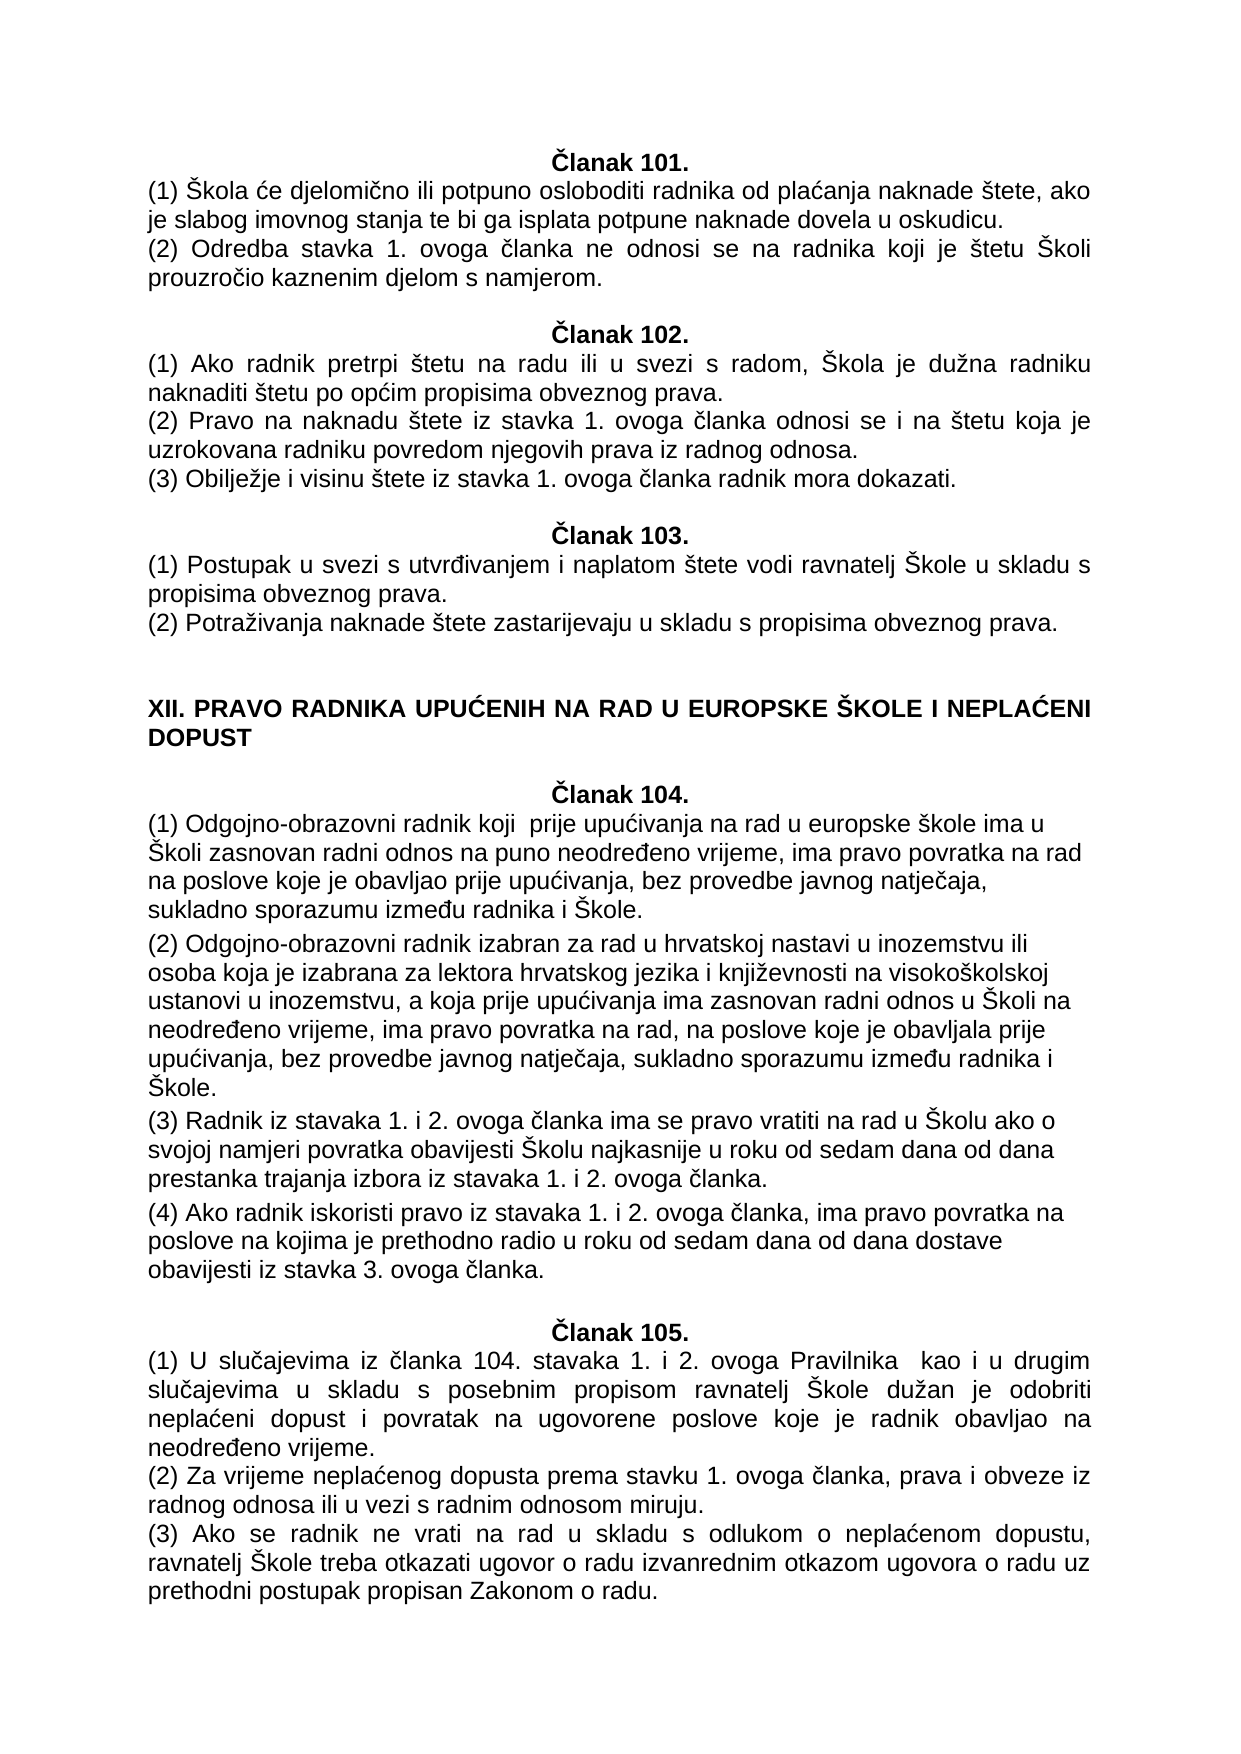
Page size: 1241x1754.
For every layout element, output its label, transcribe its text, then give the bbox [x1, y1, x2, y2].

text (2) Odgojno-obrazovni radnik izabran za rad u hrvatskoj nastavi u inozemstvu ili osoba koja je izabrana za lektora hrvatskog jezika i književnosti na visokoškolskoj ustanovi u inozemstvu, a koja prije upućivanja ima zasnovan radni odnos u Školi na neodređeno vrijeme, ima pravo povratka na rad, na poslove koje je obavljala prije upućivanja, bez provedbe javnog natječaja, sukladno sporazumu između radnika i Škole. [148, 929, 1093, 1101]
text (1) U slučajevima iz članka 104. stavaka 1. i 2. ovoga Pravilnika kao i u drugim slučajevima u skladu s posebnim propisom ravnatelj Škole dužan je odobriti neplaćeni dopust i povratak na ugovorene poslove koje je radnik obavljao na neodređeno vrijeme. [148, 1346, 1093, 1461]
text Članak 105. [148, 1318, 1093, 1346]
text (2) Odredba stavka 1. ovoga članka ne odnosi se na radnika koji je štetu Školi prouzročio kaznenim djelom s namjerom. [148, 234, 1093, 291]
text (3) Radnik iz stavaka 1. i 2. ovoga članka ima se pravo vratiti na rad u Školu ako o svojoj namjeri povratka obavijesti Školu najkasnije u roku od sedam dana od dana prestanka trajanja izbora iz stavaka 1. i 2. ovoga članka. [148, 1106, 1093, 1193]
text (1) Ako radnik pretrpi štetu na radu ili u svezi s radom, Škola je dužna radniku naknaditi štetu po općim propisima obveznog prava. [148, 349, 1093, 406]
text Članak 101. [148, 148, 1093, 176]
text Članak 103. [148, 521, 1093, 550]
text (1) Škola će djelomično ili potpuno osloboditi radnika od plaćanja naknade štete, ako je slabog imovnog stanja te bi ga isplata potpune naknade dovela u oskudicu. [148, 176, 1093, 234]
text (3) Ako se radnik ne vrati na rad u skladu s odlukom o neplaćenom dopustu, ravnatelj Škole treba otkazati ugovor o radu izvanrednim otkazom ugovora o radu uz prethodni postupak propisan Zakonom o radu. [148, 1519, 1093, 1605]
text Članak 102. [148, 320, 1093, 349]
text (4) Ako radnik iskoristi pravo iz stavaka 1. i 2. ovoga članka, ima pravo povratka na poslove na kojima je prethodno radio u roku od sedam dana od dana dostave obavijesti iz stavka 3. ovoga članka. [148, 1198, 1093, 1284]
text (1) Odgojno-obrazovni radnik koji prije upućivanja na rad u europske škole ima u Školi zasnovan radni odnos na puno neodređeno vrijeme, ima pravo povratka na rad na poslove koje je obavljao prije upućivanja, bez provedbe javnog natječaja, sukladno sporazumu između radnika i Škole. [148, 809, 1093, 924]
text Članak 104. [148, 780, 1093, 809]
text (3) Obilježje i visinu štete iz stavka 1. ovoga članka radnik mora dokazati. [148, 464, 1093, 493]
text (2) Potraživanja naknade štete zastarijevaju u skladu s propisima obveznog prava. [148, 608, 1093, 636]
text (2) Za vrijeme neplaćenog dopusta prema stavku 1. ovoga članka, prava i obveze iz radnog odnosa ili u vezi s radnim odnosom miruju. [148, 1461, 1093, 1519]
text (2) Pravo na naknadu štete iz stavka 1. ovoga članka odnosi se i na štetu koja je uzrokovana radniku povredom njegovih prava iz radnog odnosa. [148, 406, 1093, 464]
text (1) Postupak u svezi s utvrđivanjem i naplatom štete vodi ravnatelj Škole u skladu s propisima obveznog prava. [148, 550, 1093, 608]
text XII. PRAVO RADNIKA UPUĆENIH NA RAD U EUROPSKE ŠKOLE I NEPLAĆENI DOPUST [148, 694, 1093, 751]
